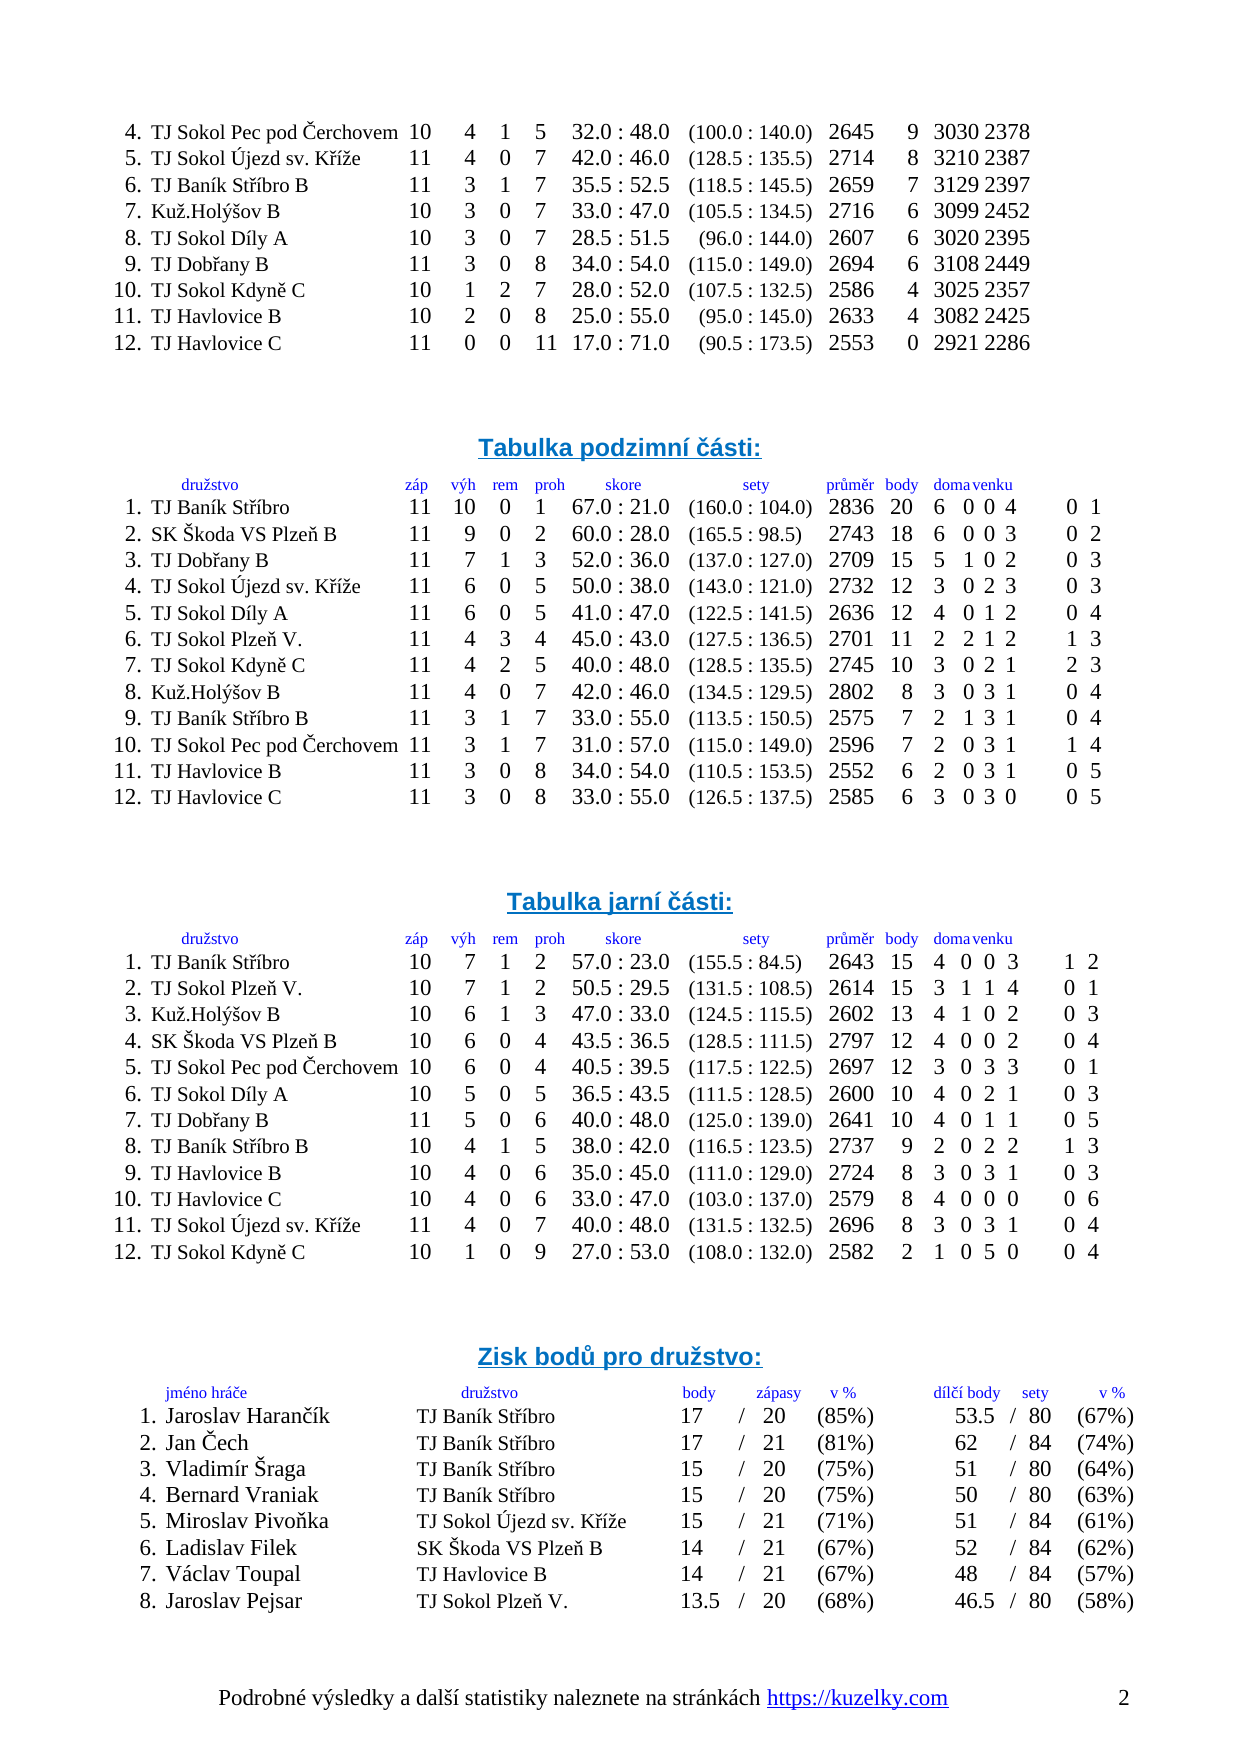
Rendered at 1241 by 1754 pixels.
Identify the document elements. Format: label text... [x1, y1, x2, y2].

text 1. TJ Baník Stříbro 10 7 1 2 57.0 : 23.0 (155.5 : 84.5) 2643 15 4 0 0 3 1 2 [106, 948, 1134, 974]
text 4. TJ Sokol Újezd sv. Kříže 11 6 0 5 50.0 : 38.0 (143.0 : 121.0) 2732 12 3 0 2 3 0 3 [106, 572, 1134, 599]
text 9. TJ Havlovice B 10 4 0 6 35.0 : 45.0 (111.0 : 129.0) 2724 8 3 0 3 1 0 3 [106, 1159, 1134, 1185]
text 10. TJ Sokol Kdyně C 10 1 2 7 28.0 : 52.0 (107.5 : 132.5) 2586 4 3025 2357 [106, 276, 1134, 303]
text 5. TJ Sokol Pec pod Čerchovem 10 6 0 4 40.5 : 39.5 (117.5 : 122.5) 2697 12 3 0 3 3 0 1 [106, 1053, 1134, 1079]
text družstvo záp výh rem proh skore sety průměr body doma venku [106, 929, 1134, 948]
text 2. SK Škoda VS Plzeň B 11 9 0 2 60.0 : 28.0 (165.5 : 98.5) 2743 18 6 0 0 3 0 2 [106, 520, 1134, 546]
text 6. TJ Sokol Díly A 10 5 0 5 36.5 : 43.5 (111.5 : 128.5) 2600 10 4 0 2 1 0 3 [106, 1079, 1134, 1106]
text 8. Jaroslav Pejsar TJ Sokol Plzeň V. 13.5 / 20 (68%) 46.5 / 80 (58%) [106, 1587, 1134, 1613]
text 6. Ladislav Filek SK Škoda VS Plzeň B 14 / 21 (67%) 52 / 84 (62%) [106, 1534, 1134, 1560]
text 8. TJ Sokol Díly A 10 3 0 7 28.5 : 51.5 (96.0 : 144.0) 2607 6 3020 2395 [106, 223, 1134, 250]
text 4. SK Škoda VS Plzeň B 10 6 0 4 43.5 : 36.5 (128.5 : 111.5) 2797 12 4 0 0 2 0 4 [106, 1027, 1134, 1053]
text jméno hráče družstvo body zápasy v % dílčí body sety v % [106, 1383, 1134, 1402]
text 11. TJ Havlovice B 10 2 0 8 25.0 : 55.0 (95.0 : 145.0) 2633 4 3082 2425 [106, 303, 1134, 329]
text 5. TJ Sokol Díly A 11 6 0 5 41.0 : 47.0 (122.5 : 141.5) 2636 12 4 0 1 2 0 4 [106, 599, 1134, 625]
text 1. Jaroslav Harančík TJ Baník Stříbro 17 / 20 (85%) 53.5 / 80 (67%) [106, 1402, 1134, 1428]
text Tabulka podzimní části: [94, 433, 1145, 462]
text 8. TJ Baník Stříbro B 10 4 1 5 38.0 : 42.0 (116.5 : 123.5) 2737 9 2 0 2 2 1 3 [106, 1132, 1134, 1159]
text 3. Kuž.Holýšov B 10 6 1 3 47.0 : 33.0 (124.5 : 115.5) 2602 13 4 1 0 2 0 3 [106, 1001, 1134, 1027]
text 6. TJ Baník Stříbro B 11 3 1 7 35.5 : 52.5 (118.5 : 145.5) 2659 7 3129 2397 [106, 171, 1134, 197]
text 12. TJ Sokol Kdyně C 10 1 0 9 27.0 : 53.0 (108.0 : 132.0) 2582 2 1 0 5 0 0 4 [106, 1238, 1134, 1264]
text 2. TJ Sokol Plzeň V. 10 7 1 2 50.5 : 29.5 (131.5 : 108.5) 2614 15 3 1 1 4 0 1 [106, 974, 1134, 1001]
text 6. TJ Sokol Plzeň V. 11 4 3 4 45.0 : 43.0 (127.5 : 136.5) 2701 11 2 2 1 2 1 3 [106, 625, 1134, 652]
text 7. TJ Dobřany B 11 5 0 6 40.0 : 48.0 (125.0 : 139.0) 2641 10 4 0 1 1 0 5 [106, 1106, 1134, 1132]
text 9. TJ Dobřany B 11 3 0 8 34.0 : 54.0 (115.0 : 149.0) 2694 6 3108 2449 [106, 250, 1134, 276]
text Tabulka jarní části: [94, 887, 1145, 916]
text Zisk bodů pro družstvo: [94, 1342, 1145, 1371]
text 12. TJ Havlovice C 11 3 0 8 33.0 : 55.0 (126.5 : 137.5) 2585 6 3 0 3 0 0 5 [106, 783, 1134, 810]
text 7. Kuž.Holýšov B 10 3 0 7 33.0 : 47.0 (105.5 : 134.5) 2716 6 3099 2452 [106, 197, 1134, 223]
text družstvo záp výh rem proh skore sety průměr body doma venku [106, 474, 1134, 493]
text 5. TJ Sokol Újezd sv. Kříže 11 4 0 7 42.0 : 46.0 (128.5 : 135.5) 2714 8 3210 2387 [106, 144, 1134, 171]
text 2. Jan Čech TJ Baník Stříbro 17 / 21 (81%) 62 / 84 (74%) [106, 1428, 1134, 1455]
text 12. TJ Havlovice C 11 0 0 11 17.0 : 71.0 (90.5 : 173.5) 2553 0 2921 2286 [106, 329, 1134, 355]
text 3. TJ Dobřany B 11 7 1 3 52.0 : 36.0 (137.0 : 127.0) 2709 15 5 1 0 2 0 3 [106, 546, 1134, 572]
text 5. Miroslav Pivoňka TJ Sokol Újezd sv. Kříže 15 / 21 (71%) 51 / 84 (61%) [106, 1508, 1134, 1534]
text 11. TJ Sokol Újezd sv. Kříže 11 4 0 7 40.0 : 48.0 (131.5 : 132.5) 2696 8 3 0 3 1 0 4 [106, 1211, 1134, 1238]
text 1. TJ Baník Stříbro 11 10 0 1 67.0 : 21.0 (160.0 : 104.0) 2836 20 6 0 0 4 0 1 [106, 493, 1134, 520]
text 7. Václav Toupal TJ Havlovice B 14 / 21 (67%) 48 / 84 (57%) [106, 1560, 1134, 1587]
text 3. Vladimír Šraga TJ Baník Stříbro 15 / 20 (75%) 51 / 80 (64%) [106, 1455, 1134, 1481]
text 4. Bernard Vraniak TJ Baník Stříbro 15 / 20 (75%) 50 / 80 (63%) [106, 1481, 1134, 1508]
text 10. TJ Sokol Pec pod Čerchovem 11 3 1 7 31.0 : 57.0 (115.0 : 149.0) 2596 7 2 0 3 1 1 4 [106, 731, 1134, 757]
text 9. TJ Baník Stříbro B 11 3 1 7 33.0 : 55.0 (113.5 : 150.5) 2575 7 2 1 3 1 0 4 [106, 704, 1134, 731]
text 7. TJ Sokol Kdyně C 11 4 2 5 40.0 : 48.0 (128.5 : 135.5) 2745 10 3 0 2 1 2 3 [106, 652, 1134, 678]
text 11. TJ Havlovice B 11 3 0 8 34.0 : 54.0 (110.5 : 153.5) 2552 6 2 0 3 1 0 5 [106, 757, 1134, 783]
text 4. TJ Sokol Pec pod Čerchovem 10 4 1 5 32.0 : 48.0 (100.0 : 140.0) 2645 9 3030 2378 [106, 118, 1134, 144]
text 8. Kuž.Holýšov B 11 4 0 7 42.0 : 46.0 (134.5 : 129.5) 2802 8 3 0 3 1 0 4 [106, 678, 1134, 704]
text 10. TJ Havlovice C 10 4 0 6 33.0 : 47.0 (103.0 : 137.0) 2579 8 4 0 0 0 0 6 [106, 1185, 1134, 1211]
